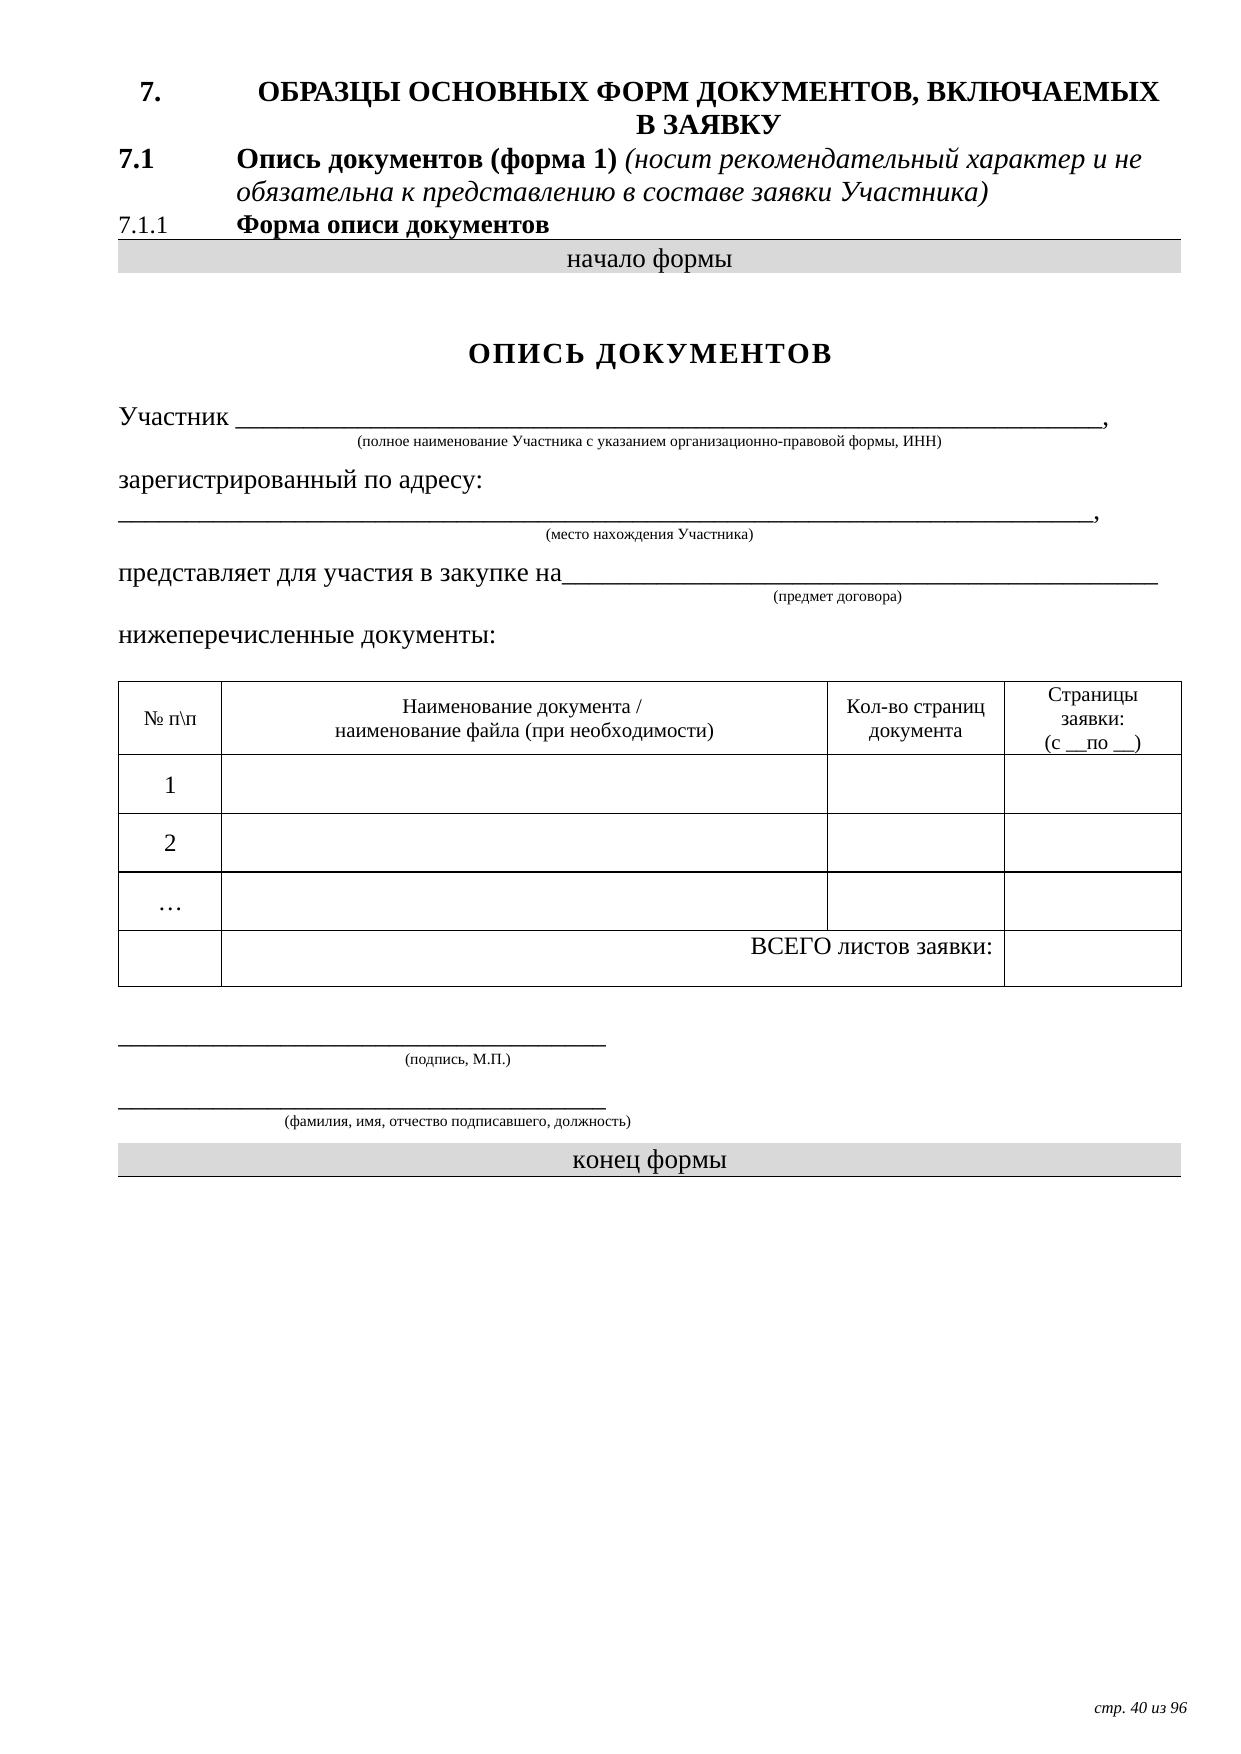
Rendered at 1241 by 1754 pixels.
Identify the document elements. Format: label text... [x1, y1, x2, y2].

subtitle ОБРАЗЦЫ ОСНОВНЫХ ФОРМ ДОКУМЕНТОВ, ВКЛЮЧАЕМЫХ В ЗАЯВКУ [118, 74, 1181, 141]
text представляет для участия в закупке на____________________________________________ [118, 556, 1181, 587]
table_header Наименование документа / наименование файла (при необходимости) [222, 682, 827, 754]
text (фамилия, имя, отчество подписавшего, должность) [118, 1112, 797, 1143]
table_cell [119, 931, 221, 986]
table_cell [222, 755, 827, 813]
text ____________________________________ [118, 1081, 1181, 1112]
text ____________________________________ [118, 1018, 1181, 1049]
text (место нахождения Участника) [118, 525, 1181, 556]
table_cell [1005, 873, 1181, 930]
table_cell … [119, 873, 221, 930]
text нижеперечисленные документы: [118, 618, 1181, 649]
table_cell [828, 814, 1004, 871]
table_cell 2 [119, 814, 221, 871]
table_cell [828, 873, 1004, 930]
text (полное наименование Участника с указанием организационно-правовой формы, ИНН) [118, 432, 1181, 463]
table_cell 1 [119, 755, 221, 813]
list Форма описи документов [118, 208, 1181, 239]
text зарегистрированный по адресу: [118, 463, 1181, 494]
table_cell ВСЕГО листов заявки: [222, 931, 1004, 986]
text ________________________________________________________________________, [118, 494, 1181, 525]
text (подпись, М.П.) [118, 1049, 797, 1081]
subtitle Опись документов (форма 1) (носит рекомендательный характер и не обязательна к представлению в составе заявки Участника) [118, 141, 1181, 208]
table_header Кол-во страниц документа [828, 682, 1004, 754]
text (предмет договора) [118, 587, 1181, 618]
text Участник ________________________________________________________________, [118, 400, 1181, 432]
table_header Страницы заявки: (с __по __) [1005, 682, 1181, 754]
table_cell [828, 755, 1004, 813]
text конец формы [118, 1143, 1181, 1176]
table_header № п\п [119, 682, 221, 754]
table_cell [1005, 755, 1181, 813]
table_cell [1005, 814, 1181, 871]
text начало формы [118, 240, 1181, 273]
table_cell [222, 873, 827, 930]
table_cell [1005, 931, 1181, 986]
text ОПИСЬ ДОКУМЕНТОВ [118, 336, 1181, 369]
table_cell [222, 814, 827, 871]
